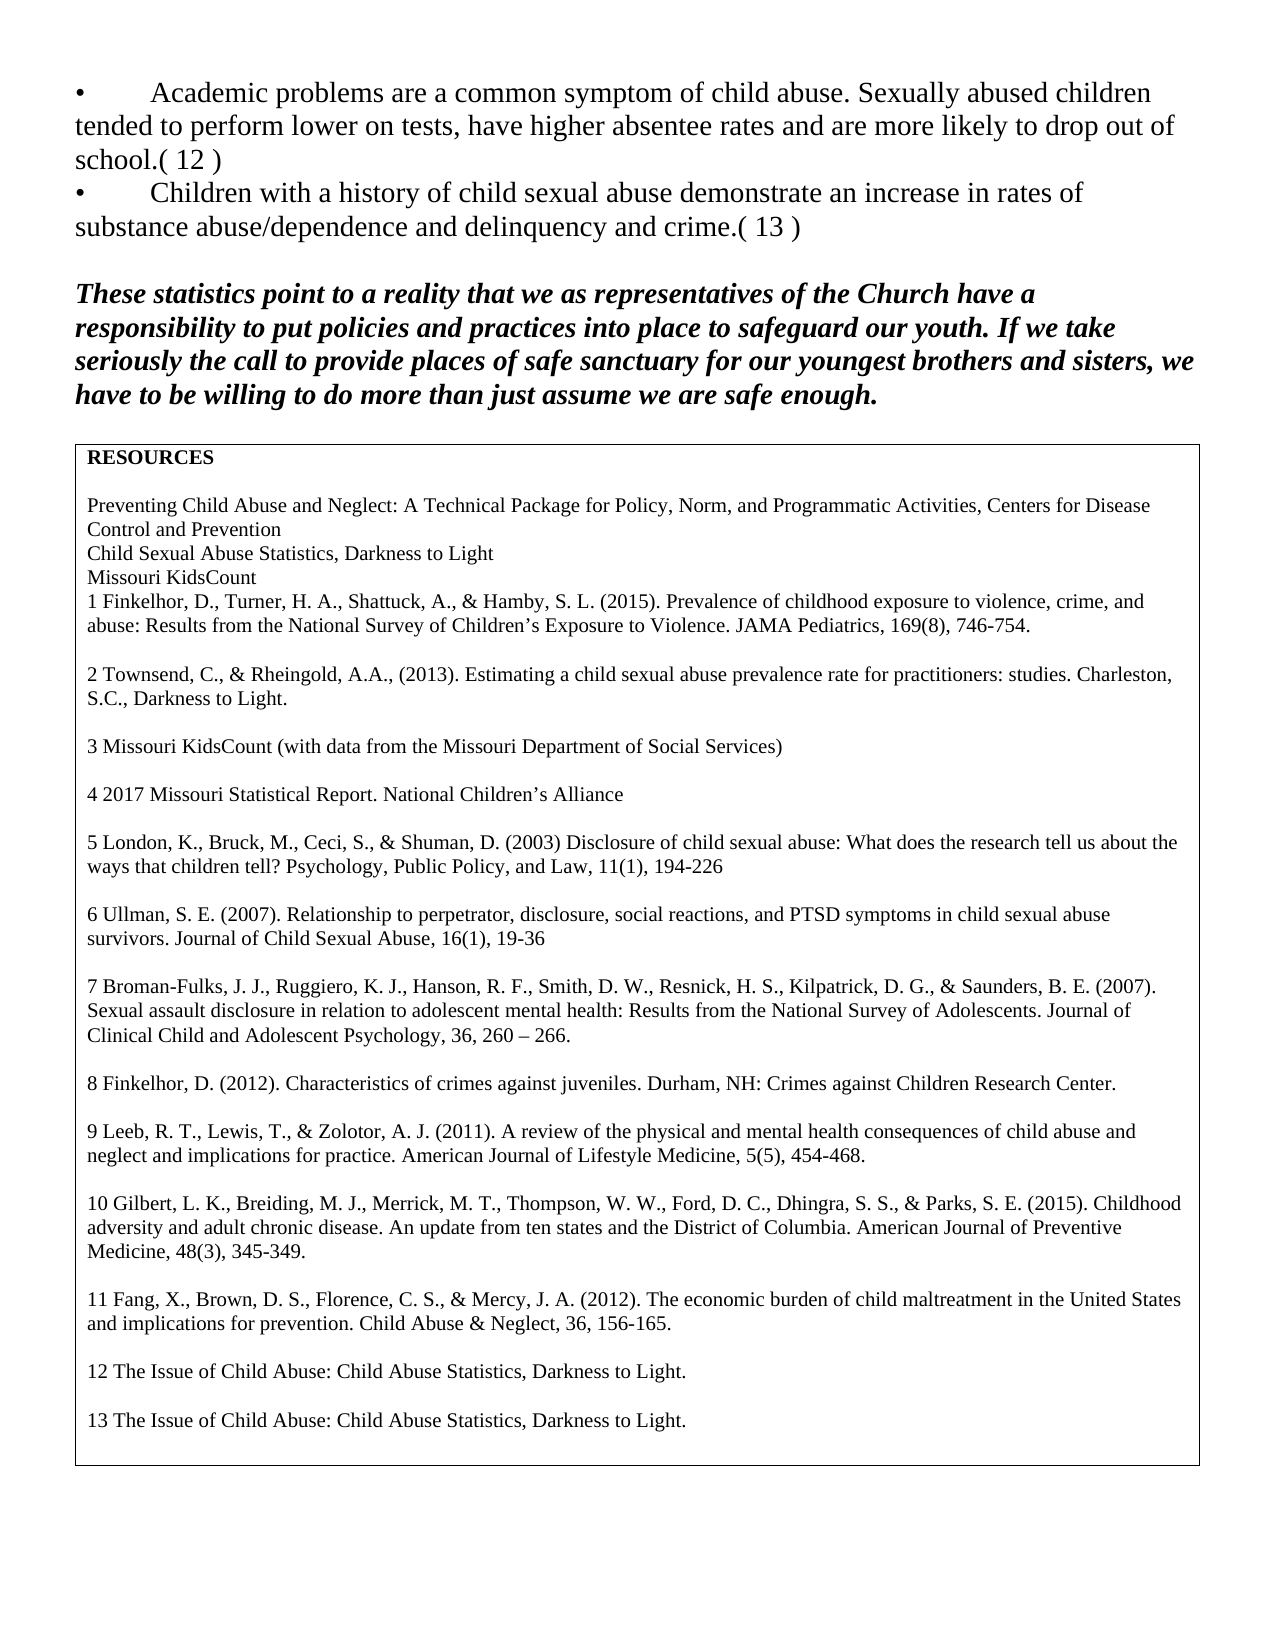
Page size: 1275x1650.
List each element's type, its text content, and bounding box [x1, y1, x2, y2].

text These statistics point to a reality that we as representatives of the Church have a responsibility to put policies and practices into place to safeguard our youth. If we take seriously the call to provide places of safe sanctuary for our youngest brothers and sisters, we have to be willing to do more than just assume we are safe enough. [75, 276, 1200, 410]
text • Academic problems are a common symptom of child abuse. Sexually abused children tended to perform lower on tests, have higher absentee rates and are more likely to drop out of school.( 12 ) [75, 75, 1200, 176]
text • Children with a history of child sexual abuse demonstrate an increase in rates of substance abuse/dependence and delinquency and crime.( 13 ) [75, 176, 1200, 243]
table_header RESOURCES Preventing Child Abuse and Neglect: A Technical Package for Policy, Norm, and Programmatic Activities, Centers for Disease Control and Prevention Child Sexual Abuse Statistics, Darkness to Light Missouri KidsCount 1 Finkelhor, D., Turner, H. A., Shattuck, A., & Hamby, S. L. (2015). Prevalence of childhood exposure to violence, crime, and abuse: Results from the National Survey of Children’s Exposure to Violence. JAMA Pediatrics, 169(8), 746-754. 2 Townsend, C., & Rheingold, A.A., (2013). Estimating a child sexual abuse prevalence rate for practitioners: studies. Charleston, S.C., Darkness to Light. 3 Missouri KidsCount (with data from the Missouri Department of Social Services) 4 2017 Missouri Statistical Report. National Children’s Alliance 5 London, K., Bruck, M., Ceci, S., & Shuman, D. (2003) Disclosure of child sexual abuse: What does the research tell us about the ways that children tell? Psychology, Public Policy, and Law, 11(1), 194-226 6 Ullman, S. E. (2007). Relationship to perpetrator, disclosure, social reactions, and PTSD symptoms in child sexual abuse survivors. Journal of Child Sexual Abuse, 16(1), 19-36 7 Broman-Fulks, J. J., Ruggiero, K. J., Hanson, R. F., Smith, D. W., Resnick, H. S., Kilpatrick, D. G., & Saunders, B. E. (2007). Sexual assault disclosure in relation to adolescent mental health: Results from the National Survey of Adolescents. Journal of Clinical Child and Adolescent Psychology, 36, 260 – 266. 8 Finkelhor, D. (2012). Characteristics of crimes against juveniles. Durham, NH: Crimes against Children Research Center. 9 Leeb, R. T., Lewis, T., & Zolotor, A. J. (2011). A review of the physical and mental health consequences of child abuse and neglect and implications for practice. American Journal of Lifestyle Medicine, 5(5), 454-468. 10 Gilbert, L. K., Breiding, M. J., Merrick, M. T., Thompson, W. W., Ford, D. C., Dhingra, S. S., & Parks, S. E. (2015). Childhood adversity and adult chronic disease. An update from ten states and the District of Columbia. American Journal of Preventive Medicine, 48(3), 345-349. 11 Fang, X., Brown, D. S., Florence, C. S., & Mercy, J. A. (2012). The economic burden of child maltreatment in the United States and implications for prevention. Child Abuse & Neglect, 36, 156-165. 12 The Issue of Child Abuse: Child Abuse Statistics, Darkness to Light. 13 The Issue of Child Abuse: Child Abuse Statistics, Darkness to Light. [76, 445, 1199, 1465]
